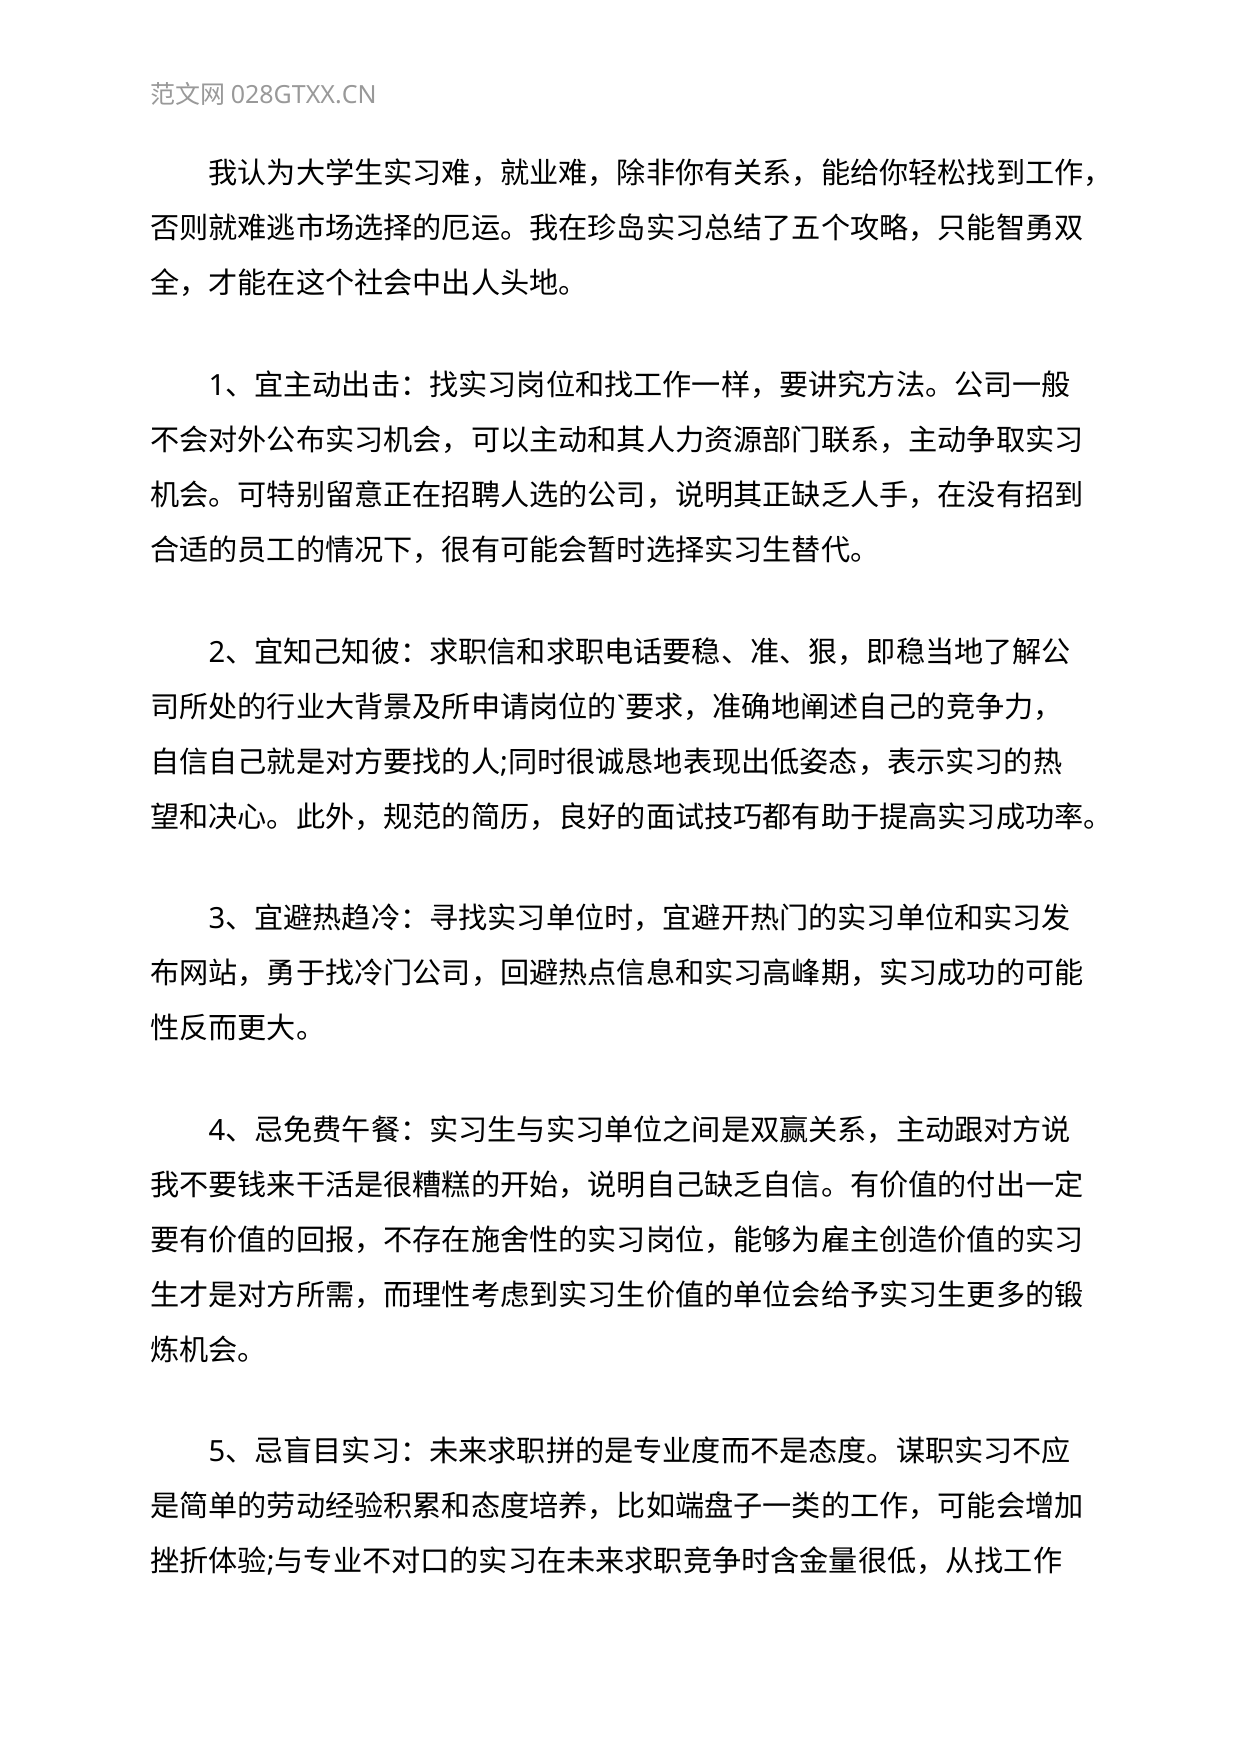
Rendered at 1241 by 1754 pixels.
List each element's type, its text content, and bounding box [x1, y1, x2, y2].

text 我认为大学生实习难，就业难，除非你有关系，能给你轻松找到工作，否则就难逃市场选择的厄运。我在珍岛实习总结了五个攻略，只能智勇双全，才能在这个社会中出人头地。 [150, 150, 1090, 302]
text 2、宜知己知彼：求职信和求职电话要稳、准、狠，即稳当地了解公司所处的行业大背景及所申请岗位的`要求，准确地阐述自己的竞争力，自信自己就是对方要找的人;同时很诚恳地表现出低姿态，表示实习的热望和决心。此外，规范的简历，良好的面试技巧都有助于提高实习成功率。 [150, 628, 1090, 835]
text 4、忌免费午餐：实习生与实习单位之间是双赢关系，主动跟对方说我不要钱来干活是很糟糕的开始，说明自己缺乏自信。有价值的付出一定要有价值的回报，不存在施舍性的实习岗位，能够为雇主创造价值的实习生才是对方所需，而理性考虑到实习生价值的单位会给予实习生更多的锻炼机会。 [150, 1107, 1090, 1368]
text 3、宜避热趋冷：寻找实习单位时，宜避开热门的实习单位和实习发布网站，勇于找冷门公司，回避热点信息和实习高峰期，实习成功的可能性反而更大。 [150, 895, 1090, 1047]
text 1、宜主动出击：找实习岗位和找工作一样，要讲究方法。公司一般不会对外公布实习机会，可以主动和其人力资源部门联系，主动争取实习机会。可特别留意正在招聘人选的公司，说明其正缺乏人手，在没有招到合适的员工的情况下，很有可能会暂时选择实习生替代。 [150, 362, 1090, 569]
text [150, 1428, 1090, 1580]
